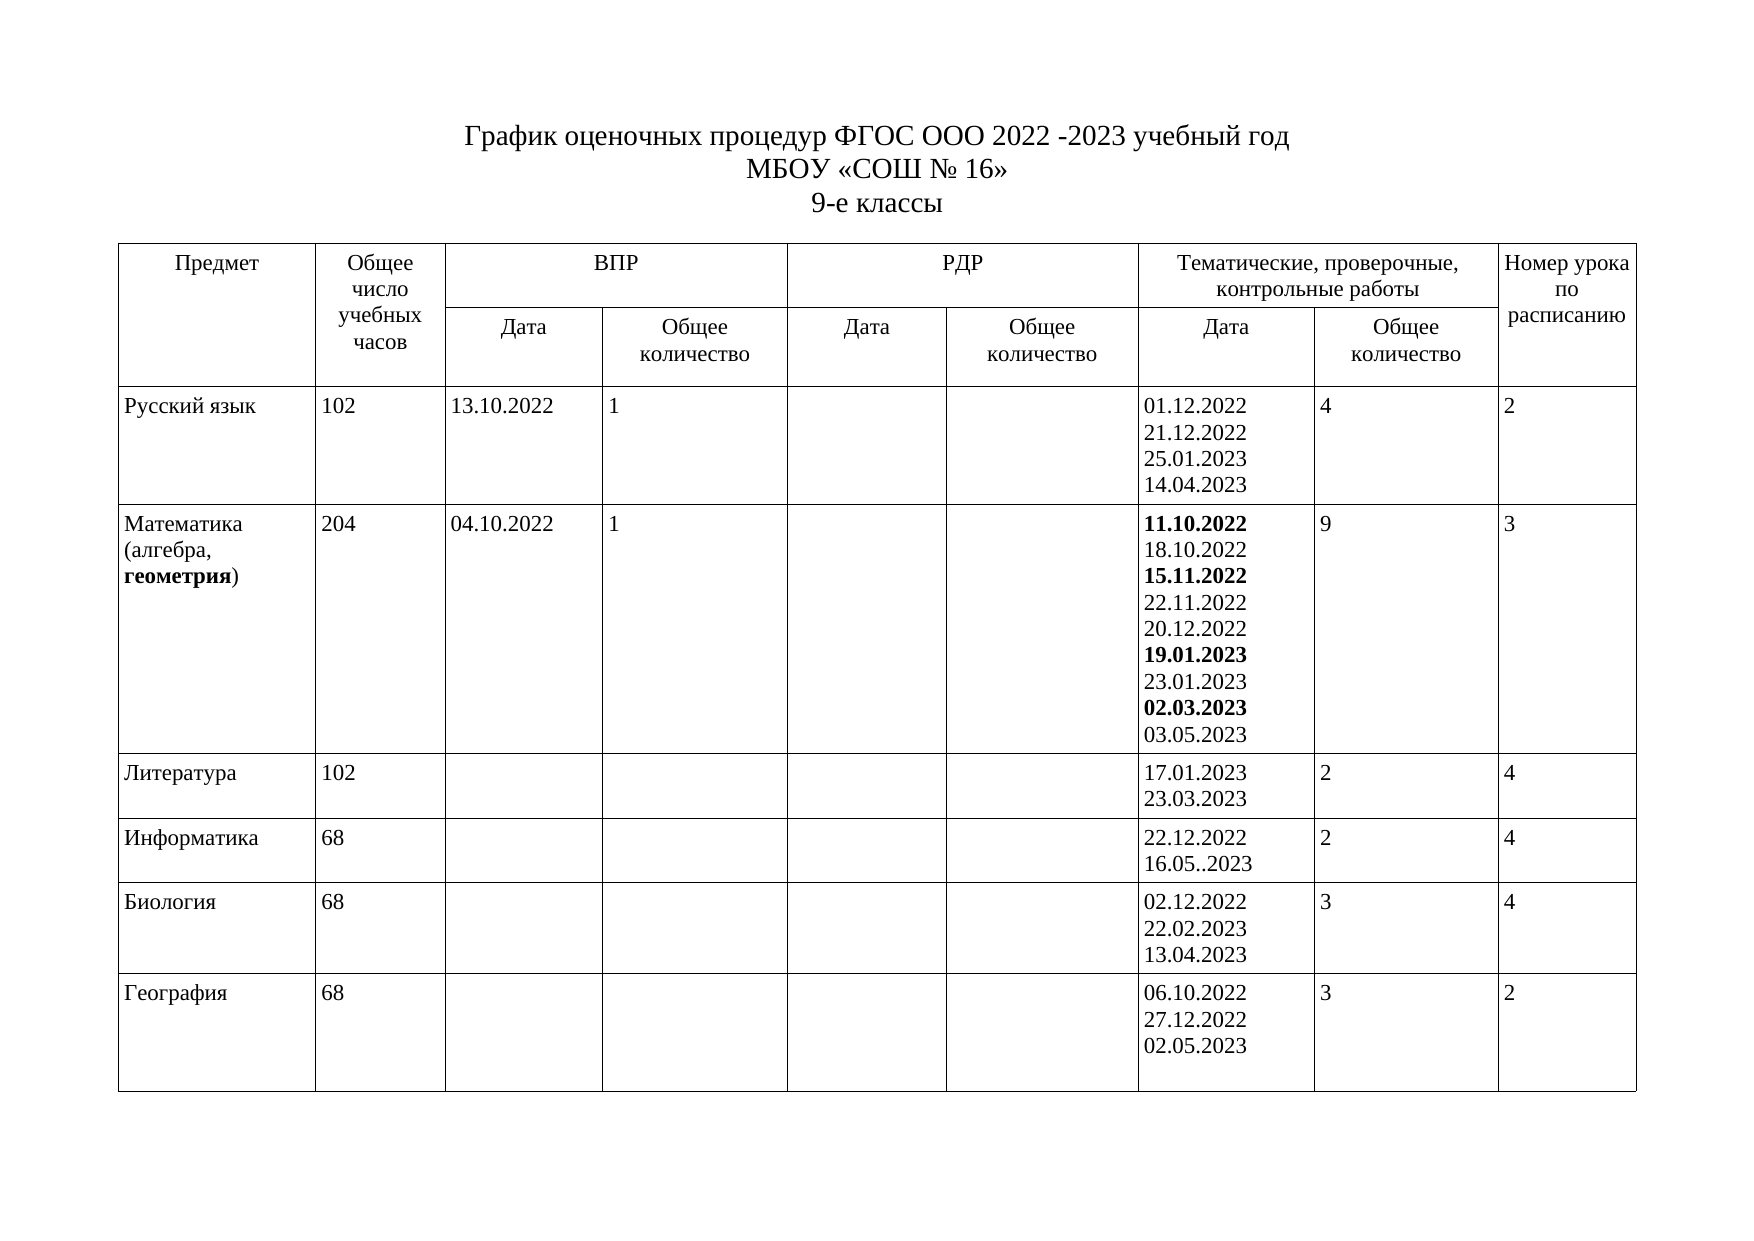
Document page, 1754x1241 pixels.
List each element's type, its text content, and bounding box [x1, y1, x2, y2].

text МБОУ «СОШ № 16» [118, 152, 1636, 185]
table_cell 4 [1499, 754, 1636, 817]
table_cell 3 [1499, 505, 1636, 753]
table_cell [788, 505, 946, 753]
table_cell 2 [1499, 387, 1636, 503]
table_cell 1 [603, 387, 787, 503]
table_cell Русский язык [119, 387, 315, 503]
table_cell 17.01.2023 23.03.2023 [1139, 754, 1314, 817]
table_cell 22.12.2022 16.05..2023 [1139, 819, 1314, 882]
table_cell [947, 754, 1138, 817]
table_cell Литература [119, 754, 315, 817]
table_cell Математика (алгебра, геометрия) [119, 505, 315, 753]
table_cell География [119, 974, 315, 1091]
table_cell 102 [316, 387, 445, 503]
table_cell [947, 387, 1138, 503]
table_cell 13.10.2022 [446, 387, 602, 503]
table_cell 68 [316, 819, 445, 882]
table_cell [603, 754, 787, 817]
table_cell 1 [603, 505, 787, 753]
table_cell [446, 883, 602, 973]
table_cell [603, 883, 787, 973]
table_cell [788, 754, 946, 817]
table_cell [947, 974, 1138, 1091]
table_cell [788, 974, 946, 1091]
table_cell [446, 819, 602, 882]
table_cell 2 [1315, 819, 1498, 882]
table_header РДР [788, 244, 1138, 307]
table_cell [947, 883, 1138, 973]
table_cell Дата [788, 308, 946, 386]
table_cell 06.10.2022 27.12.2022 02.05.2023 [1139, 974, 1314, 1091]
table_cell [788, 819, 946, 882]
table_cell Общее количество [947, 308, 1138, 386]
table_cell [947, 819, 1138, 882]
table_cell Общее количество [603, 308, 787, 386]
table_cell [603, 819, 787, 882]
table_cell 11.10.2022 18.10.2022 15.11.2022 22.11.2022 20.12.2022 19.01.2023 23.01.2023 02.03.2023 03.05.2023 [1139, 505, 1314, 753]
table_cell [603, 974, 787, 1091]
table_cell 9 [1315, 505, 1498, 753]
table_header Предмет [119, 244, 315, 386]
table_cell [788, 883, 946, 973]
table_cell Общее количество [1315, 308, 1498, 386]
table_cell 04.10.2022 [446, 505, 602, 753]
table_cell [947, 505, 1138, 753]
table_cell 204 [316, 505, 445, 753]
table_cell 01.12.2022 21.12.2022 25.01.2023 14.04.2023 [1139, 387, 1314, 503]
table_cell 68 [316, 974, 445, 1091]
table_cell Информатика [119, 819, 315, 882]
table_cell 68 [316, 883, 445, 973]
table_header Номер урока по расписанию [1499, 244, 1636, 386]
table_cell [446, 754, 602, 817]
table_cell 4 [1499, 819, 1636, 882]
table_cell [446, 974, 602, 1091]
table_cell 4 [1315, 387, 1498, 503]
table_cell 3 [1315, 974, 1498, 1091]
text График оценочных процедур ФГОС ООО 2022 -2023 учебный год [118, 118, 1636, 152]
table_cell 102 [316, 754, 445, 817]
table_cell Дата [1139, 308, 1314, 386]
text 9-е классы [118, 185, 1636, 219]
table_header ВПР [446, 244, 787, 307]
table_cell 3 [1315, 883, 1498, 973]
table_cell 4 [1499, 883, 1636, 973]
table_cell 2 [1315, 754, 1498, 817]
table_cell [788, 387, 946, 503]
table_cell Дата [446, 308, 602, 386]
table_cell 02.12.2022 22.02.2023 13.04.2023 [1139, 883, 1314, 973]
table_header Общее число учебных часов [316, 244, 445, 386]
table_cell Биология [119, 883, 315, 973]
table_header Тематические, проверочные, контрольные работы [1139, 244, 1498, 307]
table_cell 2 [1499, 974, 1636, 1091]
